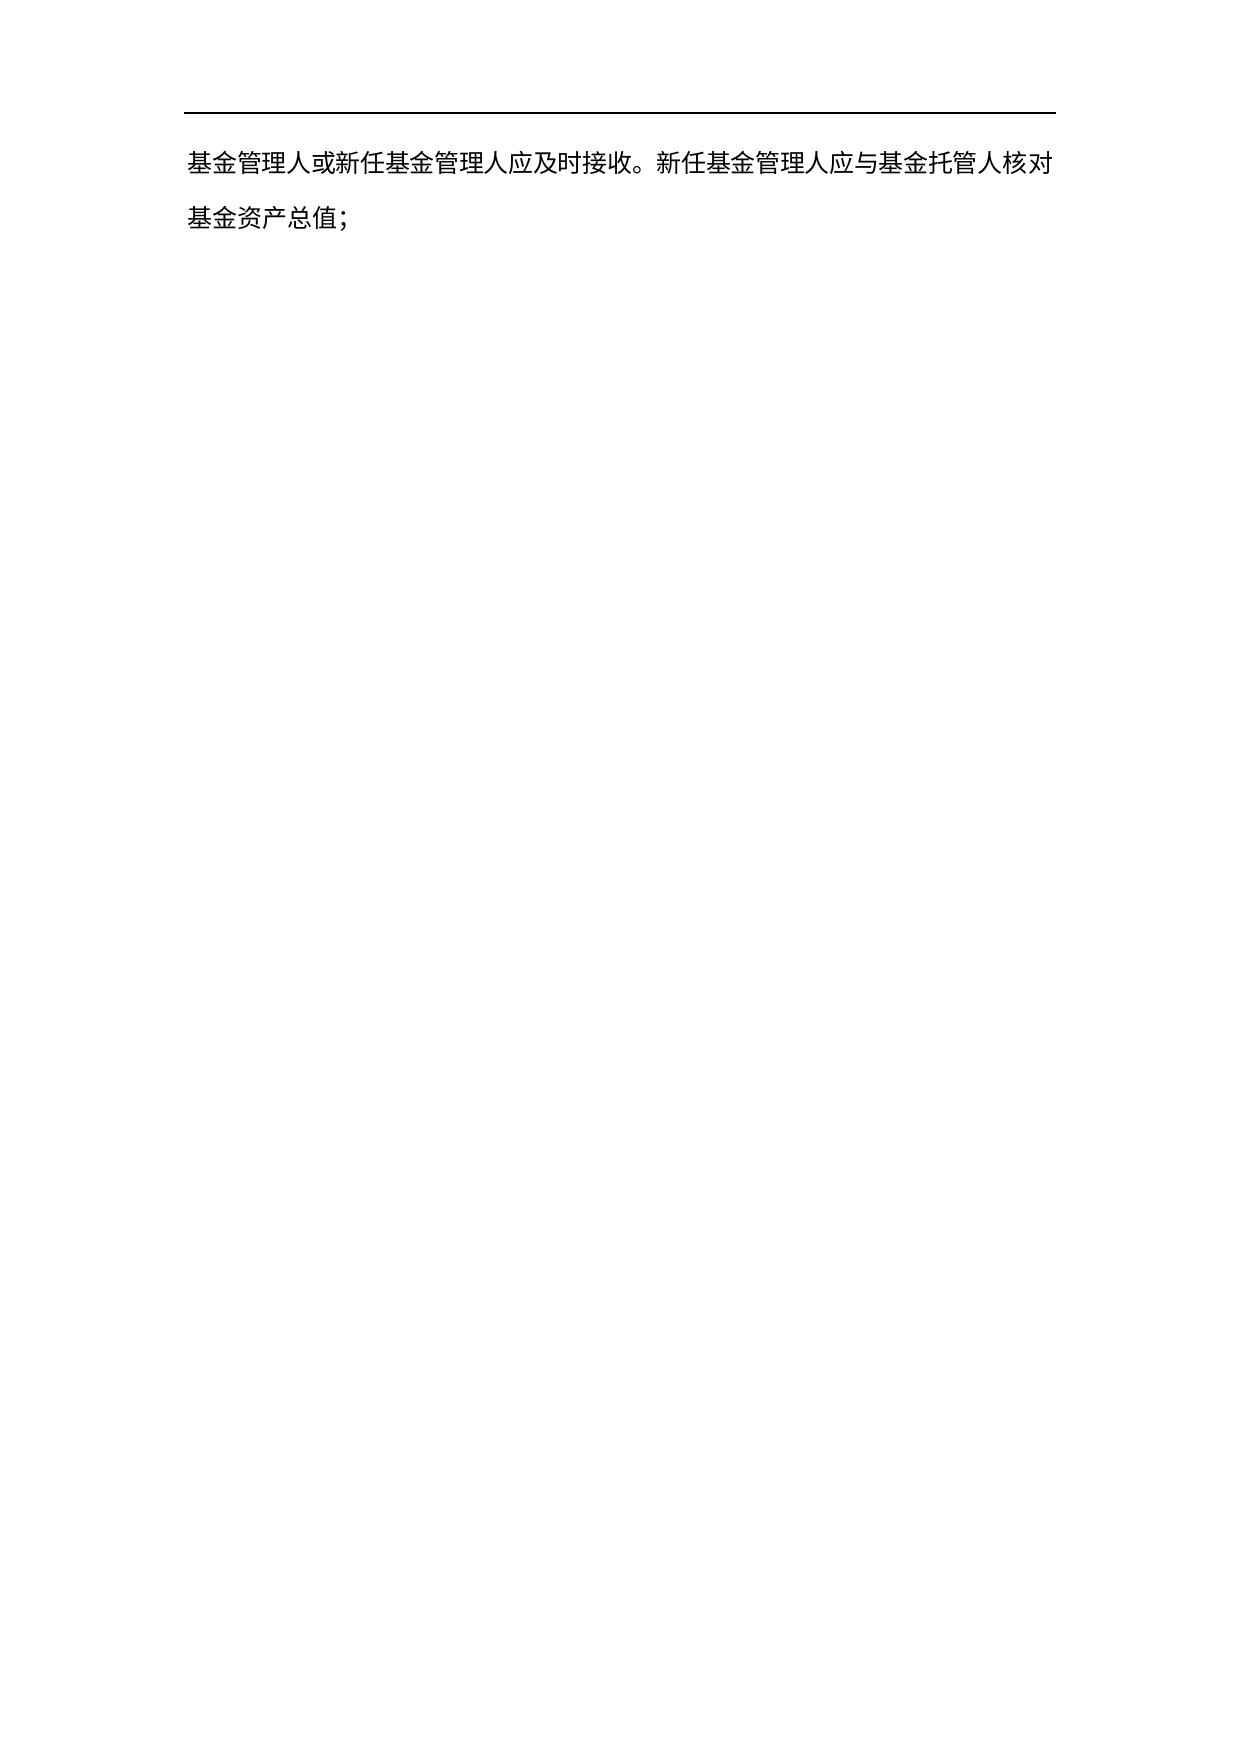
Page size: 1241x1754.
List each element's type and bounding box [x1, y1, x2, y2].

text [187, 144, 1053, 235]
